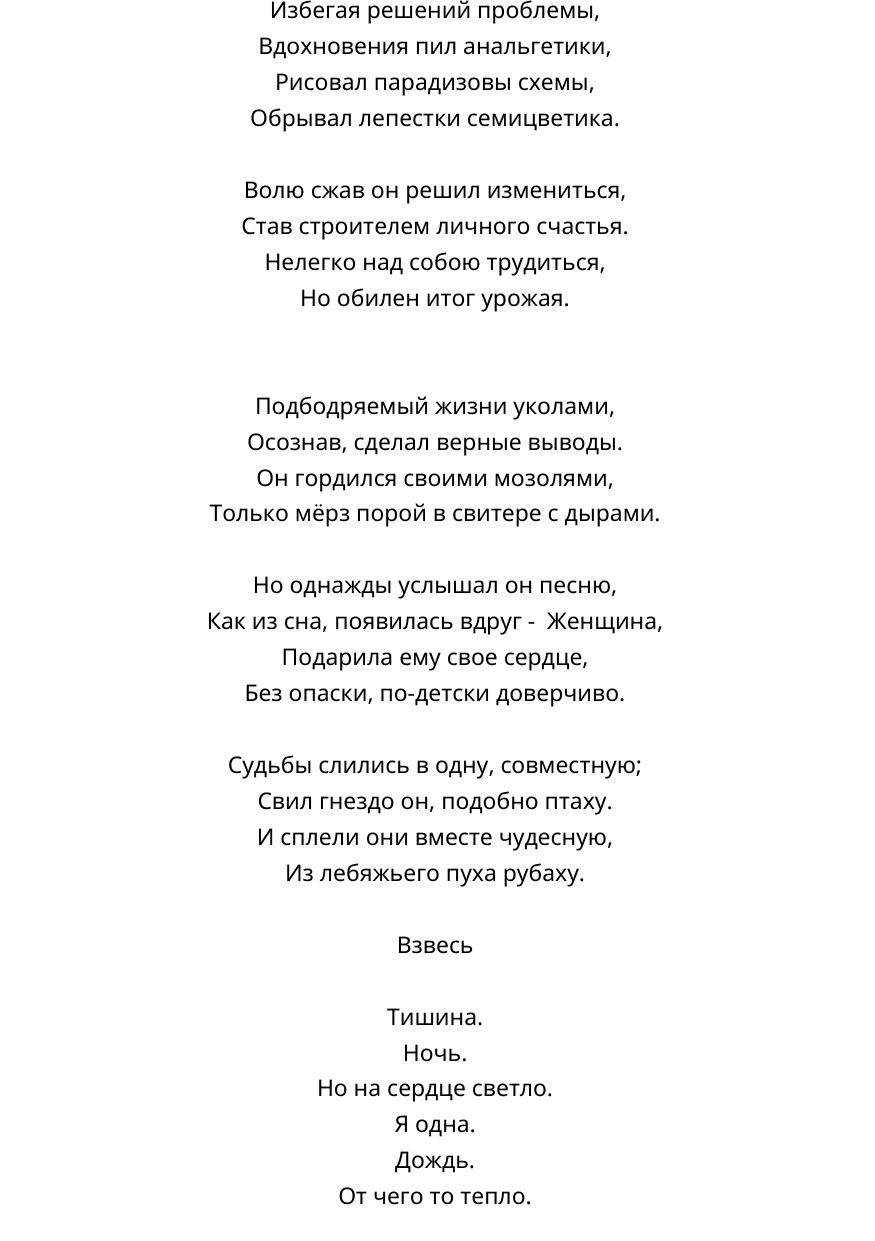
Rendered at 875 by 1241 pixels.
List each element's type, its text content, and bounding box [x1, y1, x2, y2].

list Волю сжав он решил измениться, [0, 180, 874, 203]
list Свил гнездо он, подобно птаху. [0, 791, 874, 814]
list Но обилен итог урожая. [0, 287, 874, 311]
list Но однажды услышал он песню, [0, 575, 874, 598]
list Избегая решений проблемы, [0, 0, 874, 23]
list Как из сна, появилась вдруг - Женщина, [0, 611, 874, 634]
list Вдохновения пил анальгетики, [0, 36, 874, 59]
list Подбодряемый жизни уколами, [0, 395, 874, 419]
list Из лебяжьего пуха рубаху. [0, 862, 874, 886]
list Осознав, сделал верные выводы. [0, 431, 874, 455]
list Но на сердце светло. [0, 1078, 874, 1102]
list Обрывал лепестки семицветика. [0, 108, 874, 131]
list Рисовал парадизовы схемы, [0, 72, 874, 95]
list Он гордился своими мозолями, [0, 467, 874, 491]
list И сплели они вместе чудесную, [0, 827, 874, 850]
list Без опаски, по-детски доверчиво. [0, 683, 874, 706]
list Взвесь [0, 934, 874, 958]
list Подарила ему свое сердце, [0, 647, 874, 670]
list Судьбы слились в одну, совместную; [0, 755, 874, 778]
list Нелегко над собою трудиться, [0, 252, 874, 275]
list Став строителем личного счастья. [0, 216, 874, 239]
list Дождь. [0, 1150, 874, 1173]
list Ночь. [0, 1042, 874, 1066]
list От чего то тепло. [0, 1186, 874, 1209]
list Я одна. [0, 1114, 874, 1137]
list Только мёрз порой в свитере с дырами. [0, 503, 874, 527]
list Тишина. [0, 1006, 874, 1030]
